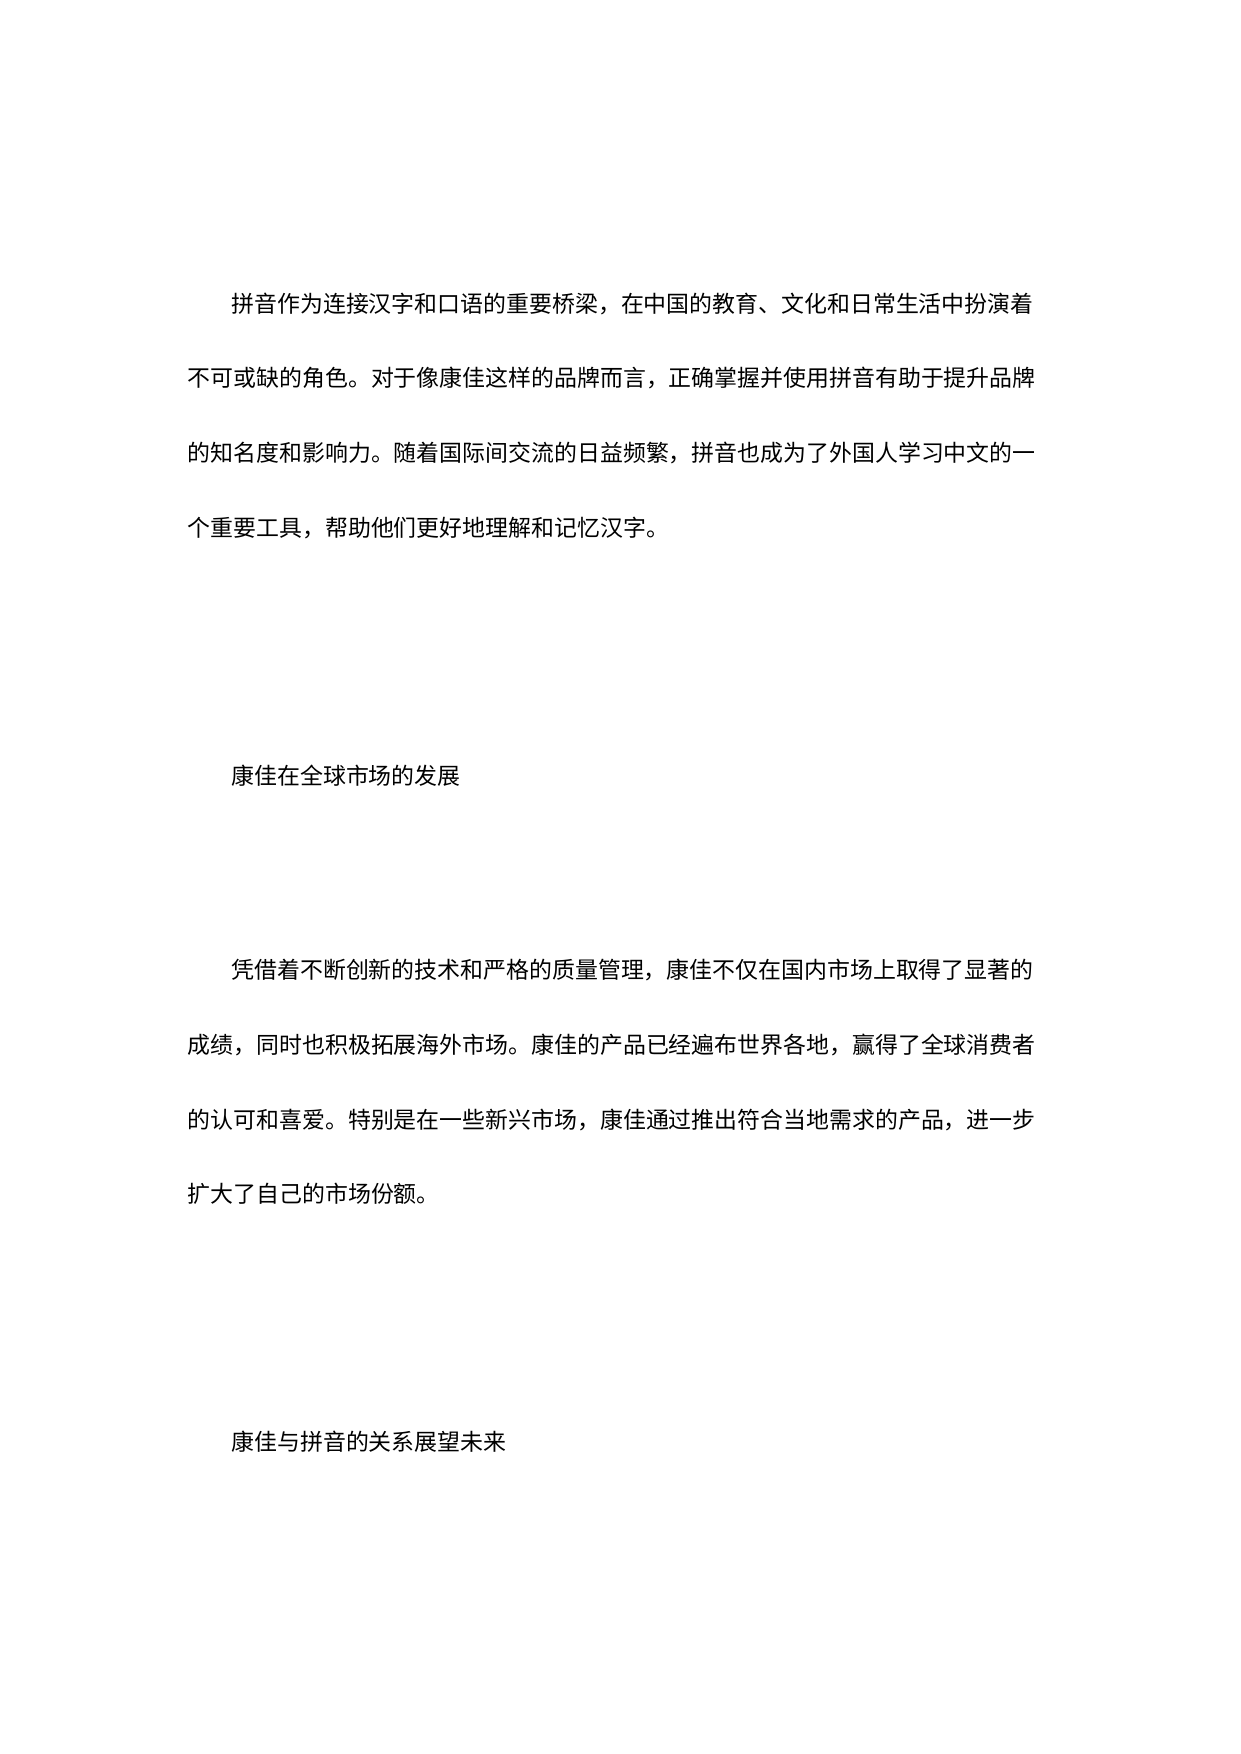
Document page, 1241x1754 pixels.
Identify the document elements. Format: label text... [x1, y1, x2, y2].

text 康佳在全球市场的发展 [187, 742, 1053, 807]
text 凭借着不断创新的技术和严格的质量管理，康佳不仅在国内市场上取得了显著的成绩，同时也积极拓展海外市场。康佳的产品已经遍布世界各地，赢得了全球消费者的认可和喜爱。特别是在一些新兴市场，康佳通过推出符合当地需求的产品，进一步扩大了自己的市场份额。 [187, 936, 1053, 1225]
text 康佳与拼音的关系展望未来 [187, 1408, 1053, 1473]
text 拼音作为连接汉字和口语的重要桥梁，在中国的教育、文化和日常生活中扮演着不可或缺的角色。对于像康佳这样的品牌而言，正确掌握并使用拼音有助于提升品牌的知名度和影响力。随着国际间交流的日益频繁，拼音也成为了外国人学习中文的一个重要工具，帮助他们更好地理解和记忆汉字。 [187, 270, 1053, 559]
